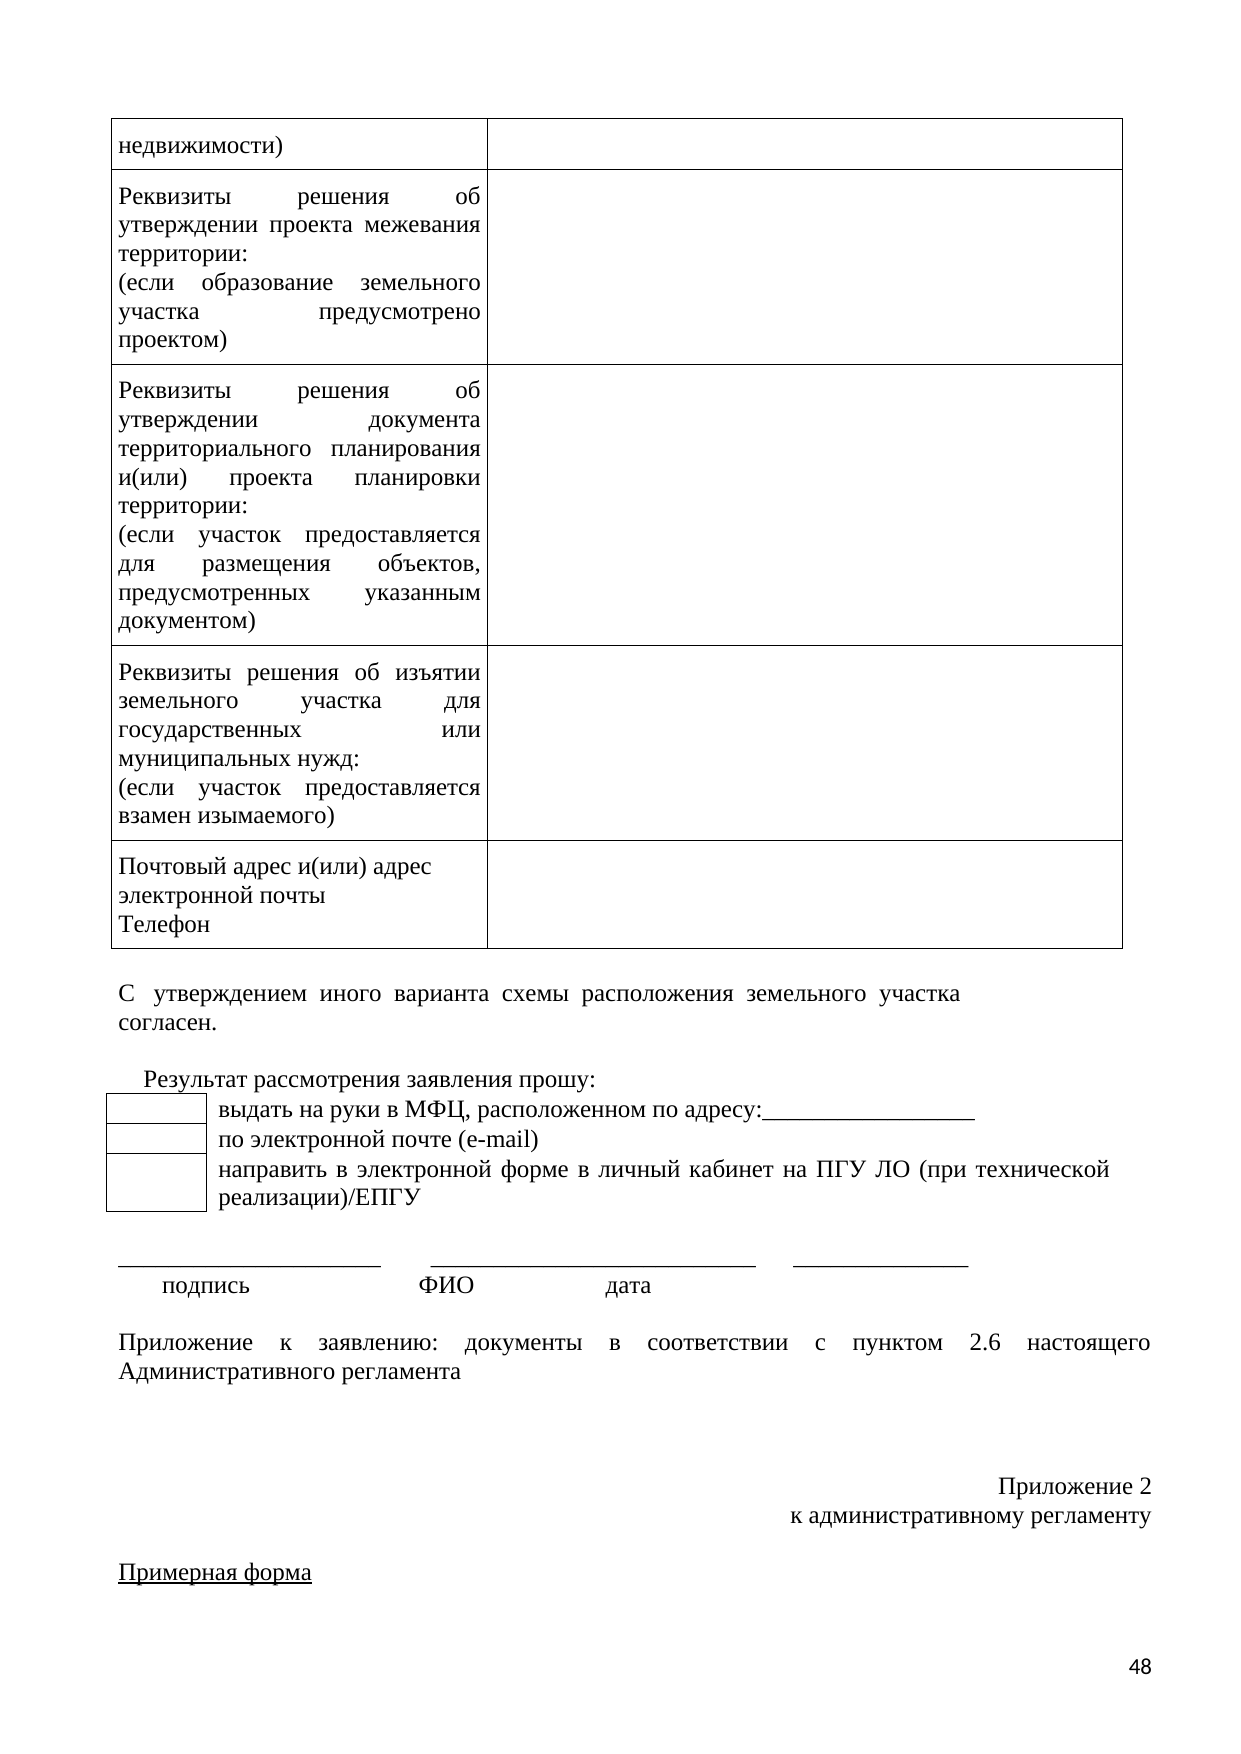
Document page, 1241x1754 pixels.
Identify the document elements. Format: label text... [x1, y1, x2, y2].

text к административному регламенту [118, 1500, 1152, 1528]
table_cell [488, 646, 1122, 840]
table_cell [107, 1154, 206, 1211]
table_cell [488, 365, 1122, 645]
table_header [107, 1094, 206, 1123]
text С утверждением иного варианта схемы расположения земельного участка [118, 978, 1152, 1007]
table_cell [107, 1124, 206, 1153]
text Результат рассмотрения заявления прошу: [118, 1064, 1152, 1093]
text Приложение к заявлению: документы в соответствии с пунктом 2.6 настоящего Административного регламента [118, 1327, 1152, 1385]
table_header выдать на руки в МФЦ, расположенном по адресу:_________________ [207, 1093, 1122, 1123]
table_cell по электронной почте (e-mail) [207, 1123, 1122, 1153]
table_cell направить в электронной форме в личный кабинет на ПГУ ЛО (при технической реализации)/ЕПГУ [207, 1153, 1122, 1211]
table_cell Реквизиты решения об утверждении документа территориального планирования и(или) проекта планировки территории: (если участок предоставляется для размещения объектов, предусмотренных указанным документом) [112, 365, 487, 645]
text _____________________ __________________________ ______________ [118, 1241, 1152, 1270]
text Примерная форма [118, 1557, 1152, 1586]
table_cell Реквизиты решения об утверждении проекта межевания территории: (если образование земельного участка предусмотрено проектом) [112, 170, 487, 364]
table_cell Реквизиты решения об изъятии земельного участка для государственных или муниципальных нужд: (если участок предоставляется взамен изымаемого) [112, 646, 487, 840]
text подпись ФИО дата [118, 1270, 1152, 1298]
text Приложение 2 [118, 1471, 1152, 1500]
table_cell Почтовый адрес и(или) адрес электронной почты Телефон [112, 841, 487, 948]
table_cell [488, 170, 1122, 364]
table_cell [112, 119, 487, 169]
table_cell [488, 119, 1122, 169]
table_cell [488, 841, 1122, 948]
text согласен. [118, 1007, 1152, 1036]
